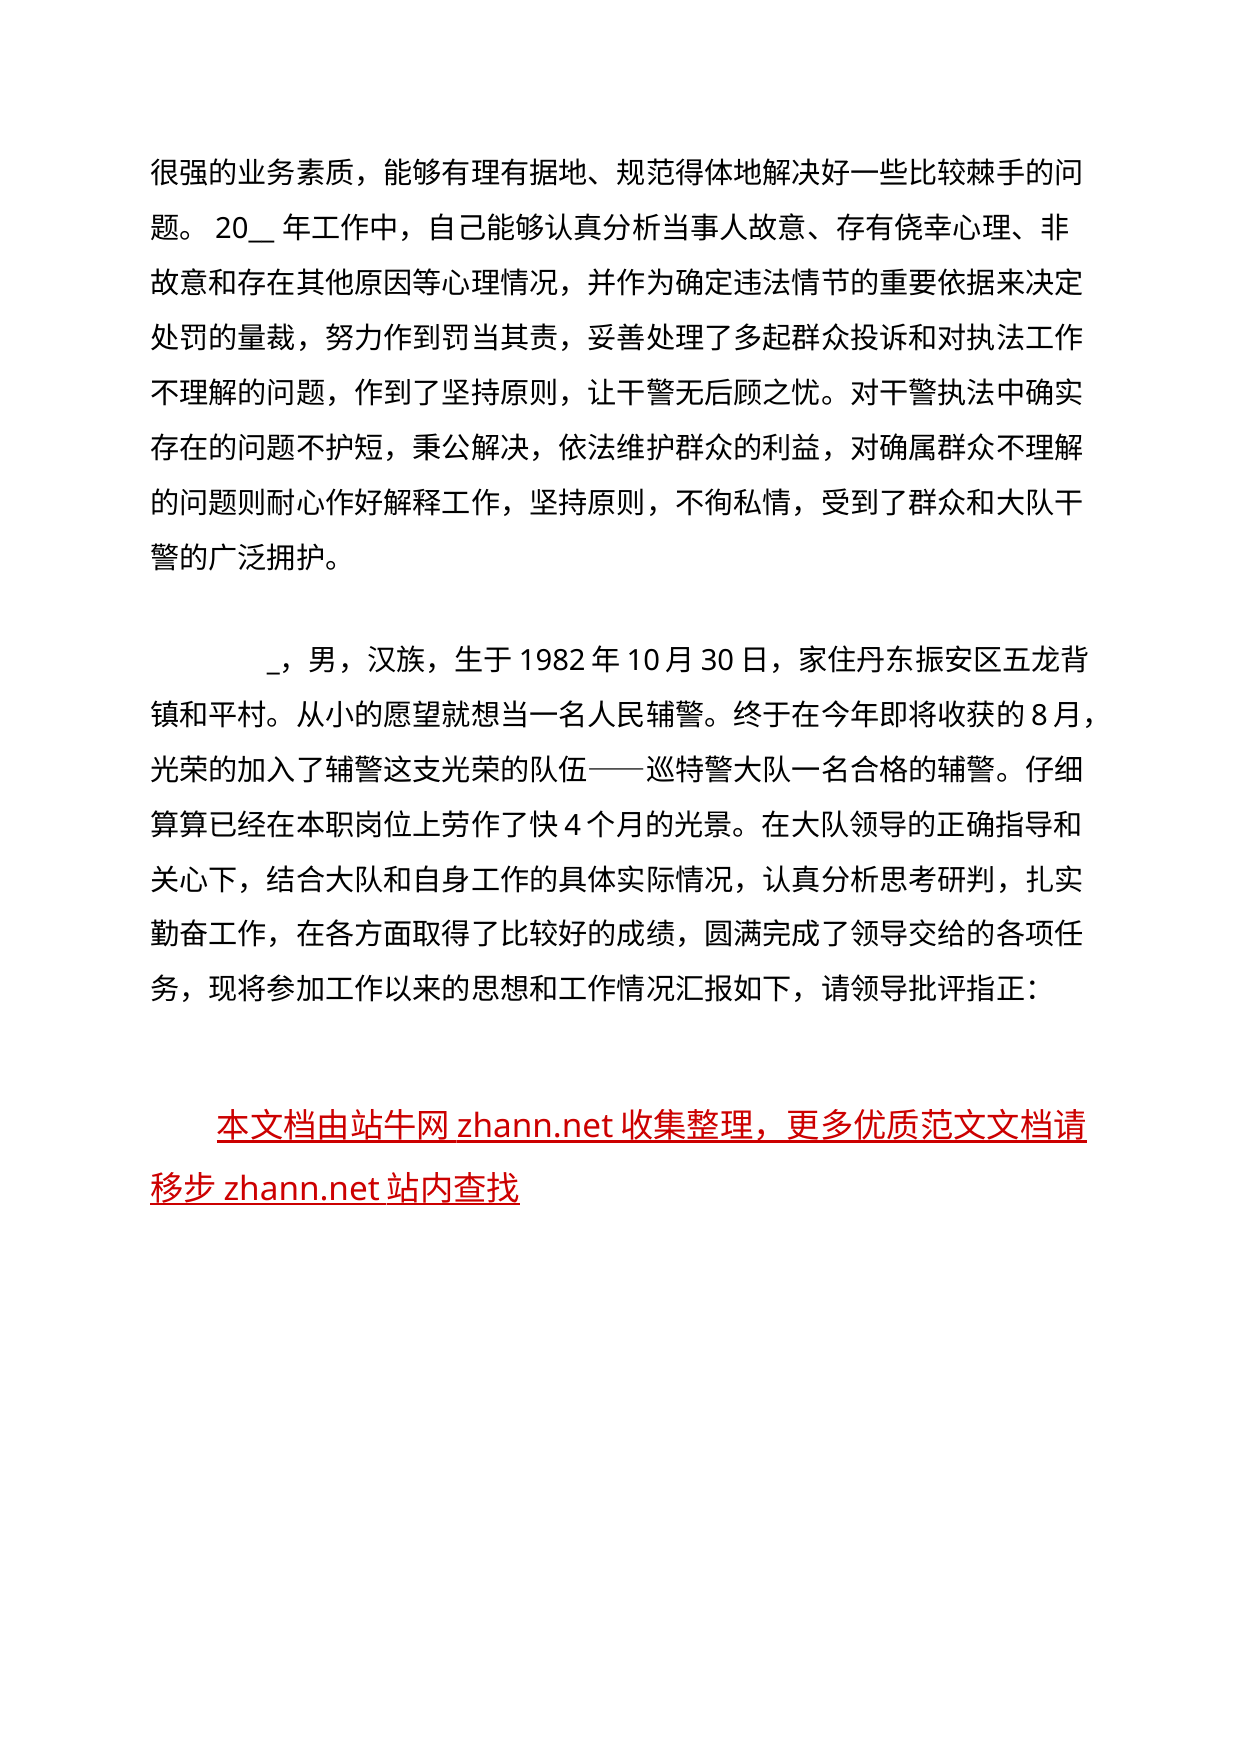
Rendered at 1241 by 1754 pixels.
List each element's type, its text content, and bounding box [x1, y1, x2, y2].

text 本文档由站牛网zhann.net收集整理，更多优质范文文档请移步zhann.net站内查找 [150, 1099, 1090, 1210]
text _，男，汉族，生于1982年10月30日，家住丹东振安区五龙背镇和平村。从小的愿望就想当一名人民辅警。终于在今年即将收获的8月，光荣的加入了辅警这支光荣的队伍——巡特警大队一名合格的辅警。仔细算算已经在本职岗位上劳作了快4个月的光景。在大队领导的正确指导和关心下，结合大队和自身工作的具体实际情况，认真分析思考研判，扎实勤奋工作，在各方面取得了比较好的成绩，圆满完成了领导交给的各项任务，现将参加工作以来的思想和工作情况汇报如下，请领导批评指正： [150, 636, 1090, 1008]
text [150, 150, 1090, 577]
